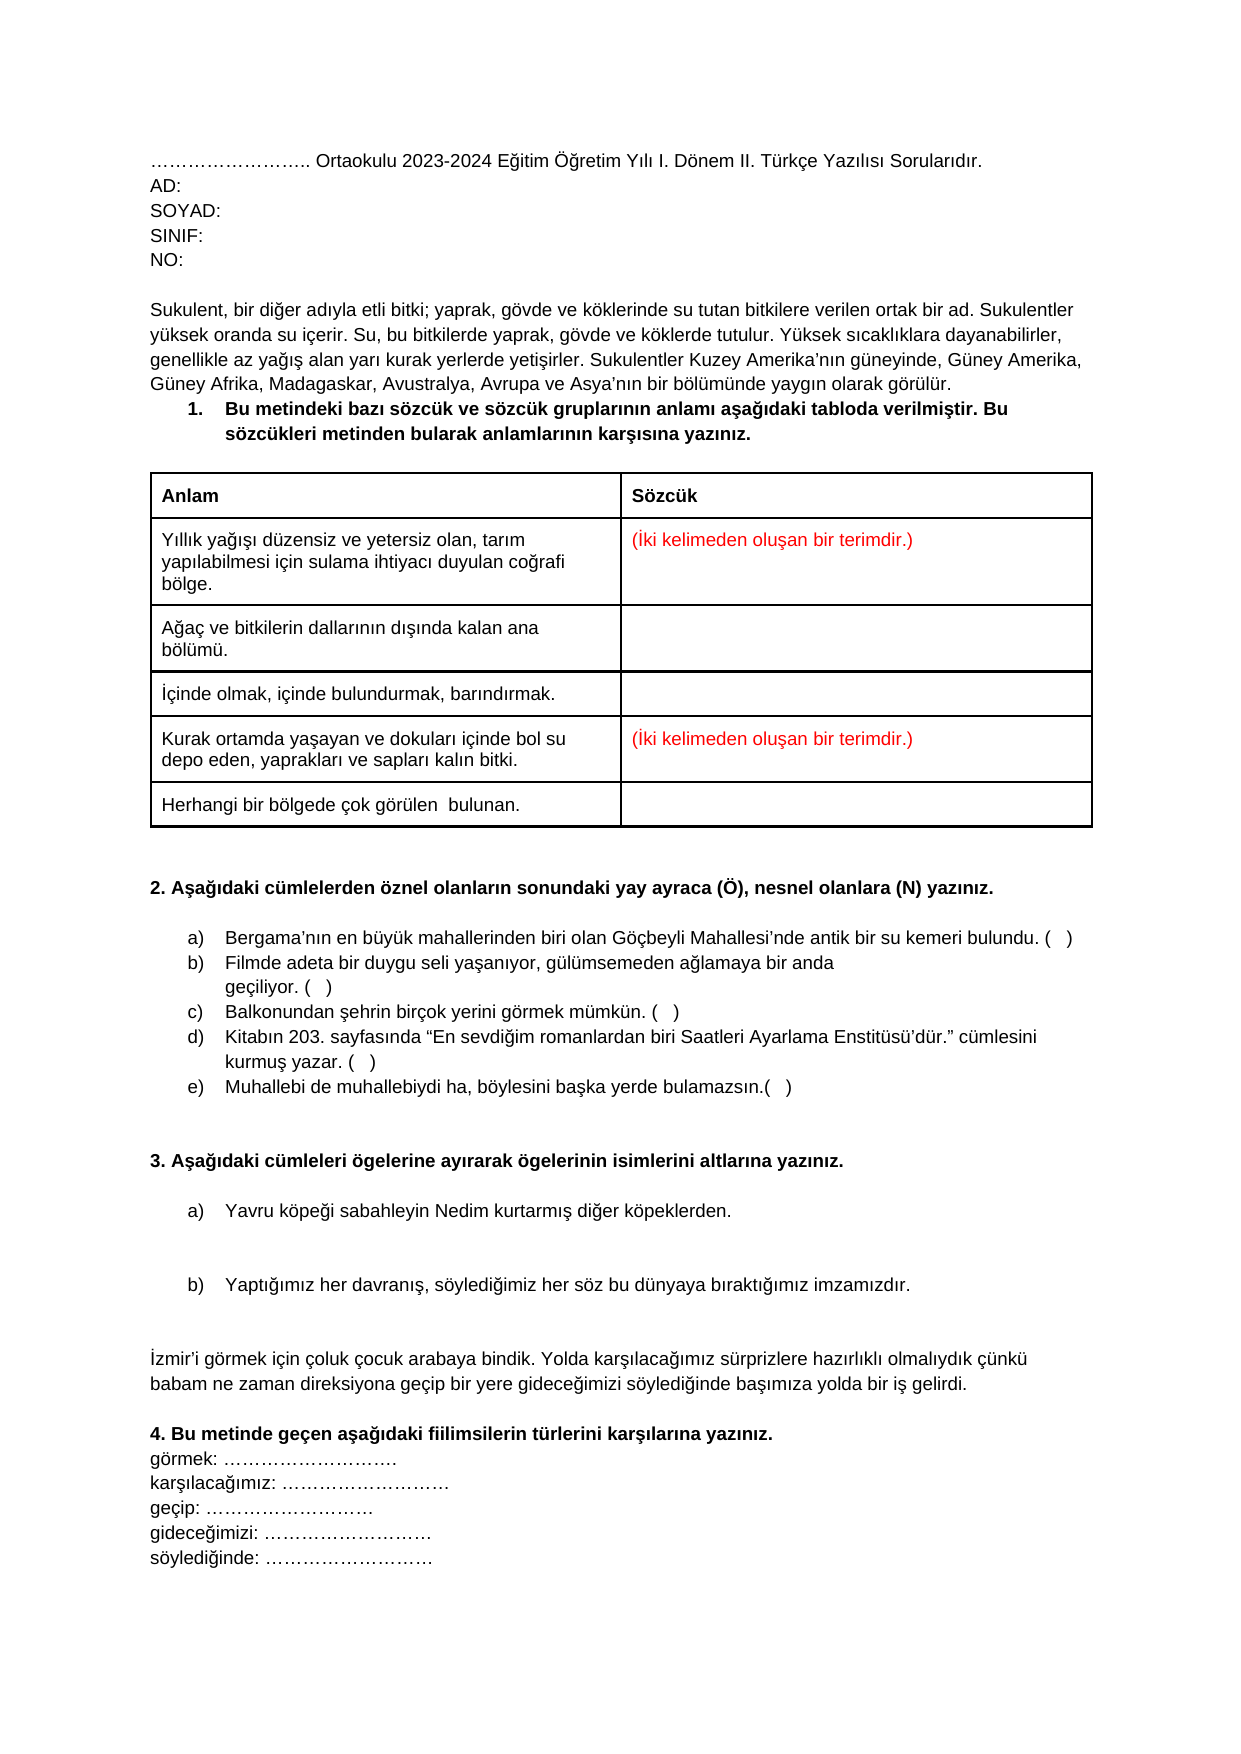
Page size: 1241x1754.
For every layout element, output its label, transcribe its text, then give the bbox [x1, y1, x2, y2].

text NO: [150, 249, 1090, 271]
table_cell Yıllık yağışı düzensiz ve yetersiz olan, tarım yapılabilmesi için sulama ihtiyacı duyulan coğrafi bölge. [152, 519, 620, 604]
table_cell (İki kelimeden oluşan bir terimdir.) [622, 519, 1091, 604]
text 3. Aşağıdaki cümleleri ögelerine ayırarak ögelerinin isimlerini altlarına yazınız. [150, 1150, 1090, 1171]
table_header Anlam [152, 474, 620, 517]
table_cell Herhangi bir bölgede çok görülen bulunan. [152, 783, 620, 825]
list Muhallebi de muhallebiydi ha, böylesini başka yerde bulamazsın.( ) [187, 1075, 1090, 1097]
list Balkonundan şehrin birçok yerini görmek mümkün. ( ) [187, 1001, 1090, 1023]
text 2. Aşağıdaki cümlelerden öznel olanların sonundaki yay ayraca (Ö), nesnel olanlara (N) yazınız. [150, 877, 1090, 899]
list Bu metindeki bazı sözcük ve sözcük gruplarının anlamı aşağıdaki tabloda verilmiştir. Bu sözcükleri metinden bularak anlamlarının karşısına yazınız. [187, 398, 1090, 444]
list Yavru köpeği sabahleyin Nedim kurtarmış diğer köpeklerden. [187, 1199, 1090, 1221]
table_cell İçinde olmak, içinde bulundurmak, barındırmak. [152, 673, 620, 715]
text gideceğimizi: ……………………… [150, 1522, 1090, 1543]
text 4. Bu metinde geçen aşağıdaki fiilimsilerin türlerini karşılarına yazınız. [150, 1422, 1090, 1444]
list Bergama’nın en büyük mahallerinden biri olan Göçbeyli Mahallesi’nde antik bir su kemeri bulundu. ( ) [187, 927, 1090, 948]
table_cell (İki kelimeden oluşan bir terimdir.) [622, 717, 1091, 781]
list Kitabın 203. sayfasında “En sevdiğim romanlardan biri Saatleri Ayarlama Enstitüsü’dür.” cümlesini kurmuş yazar. ( ) [187, 1026, 1090, 1072]
text SOYAD: [150, 199, 1090, 221]
text AD: [150, 175, 1090, 196]
text …………………….. Ortaokulu 2023-2024 Eğitim Öğretim Yılı I. Dönem II. Türkçe Yazılısı Sorularıdır. [150, 150, 1090, 172]
table_header Sözcük [622, 474, 1091, 517]
table_cell [622, 606, 1091, 670]
text geçip: ……………………… [150, 1497, 1090, 1518]
text İzmir’i görmek için çoluk çocuk arabaya bindik. Yolda karşılacağımız sürprizlere hazırlıklı olmalıydık çünkü babam ne zaman direksiyona geçip bir yere gideceğimizi söylediğinde başımıza yolda bir iş gelirdi. [150, 1348, 1090, 1394]
table_cell [622, 783, 1091, 825]
list Filmde adeta bir duygu seli yaşanıyor, gülümsemeden ağlamaya bir anda [187, 951, 1090, 973]
text Sukulent, bir diğer adıyla etli bitki; yaprak, gövde ve köklerinde su tutan bitkilere verilen ortak bir ad. Sukulentler yüksek oranda su içerir. Su, bu bitkilerde yaprak, gövde ve köklerde tutulur. Yüksek sıcaklıklara dayanabilirler, genellikle az yağış alan yarı kurak yerlerde yetişirler. Sukulentler Kuzey Amerika’nın güneyinde, Güney Amerika, Güney Afrika, Madagaskar, Avustralya, Avrupa ve Asya’nın bir bölümünde yaygın olarak görülür. [150, 299, 1090, 395]
text karşılacağımız: ……………………… [150, 1472, 1090, 1494]
table_cell [622, 673, 1091, 715]
table_cell Ağaç ve bitkilerin dallarının dışında kalan ana bölümü. [152, 606, 620, 670]
text söylediğinde: ……………………… [150, 1546, 1090, 1568]
text görmek: ………………………. [150, 1447, 1090, 1469]
text SINIF: [150, 224, 1090, 246]
list Yaptığımız her davranış, söylediğimiz her söz bu dünyaya bıraktığımız imzamızdır. [187, 1274, 1090, 1295]
text geçiliyor. ( ) [225, 976, 1090, 998]
table_cell Kurak ortamda yaşayan ve dokuları içinde bol su depo eden, yaprakları ve sapları kalın bitki. [152, 717, 620, 781]
